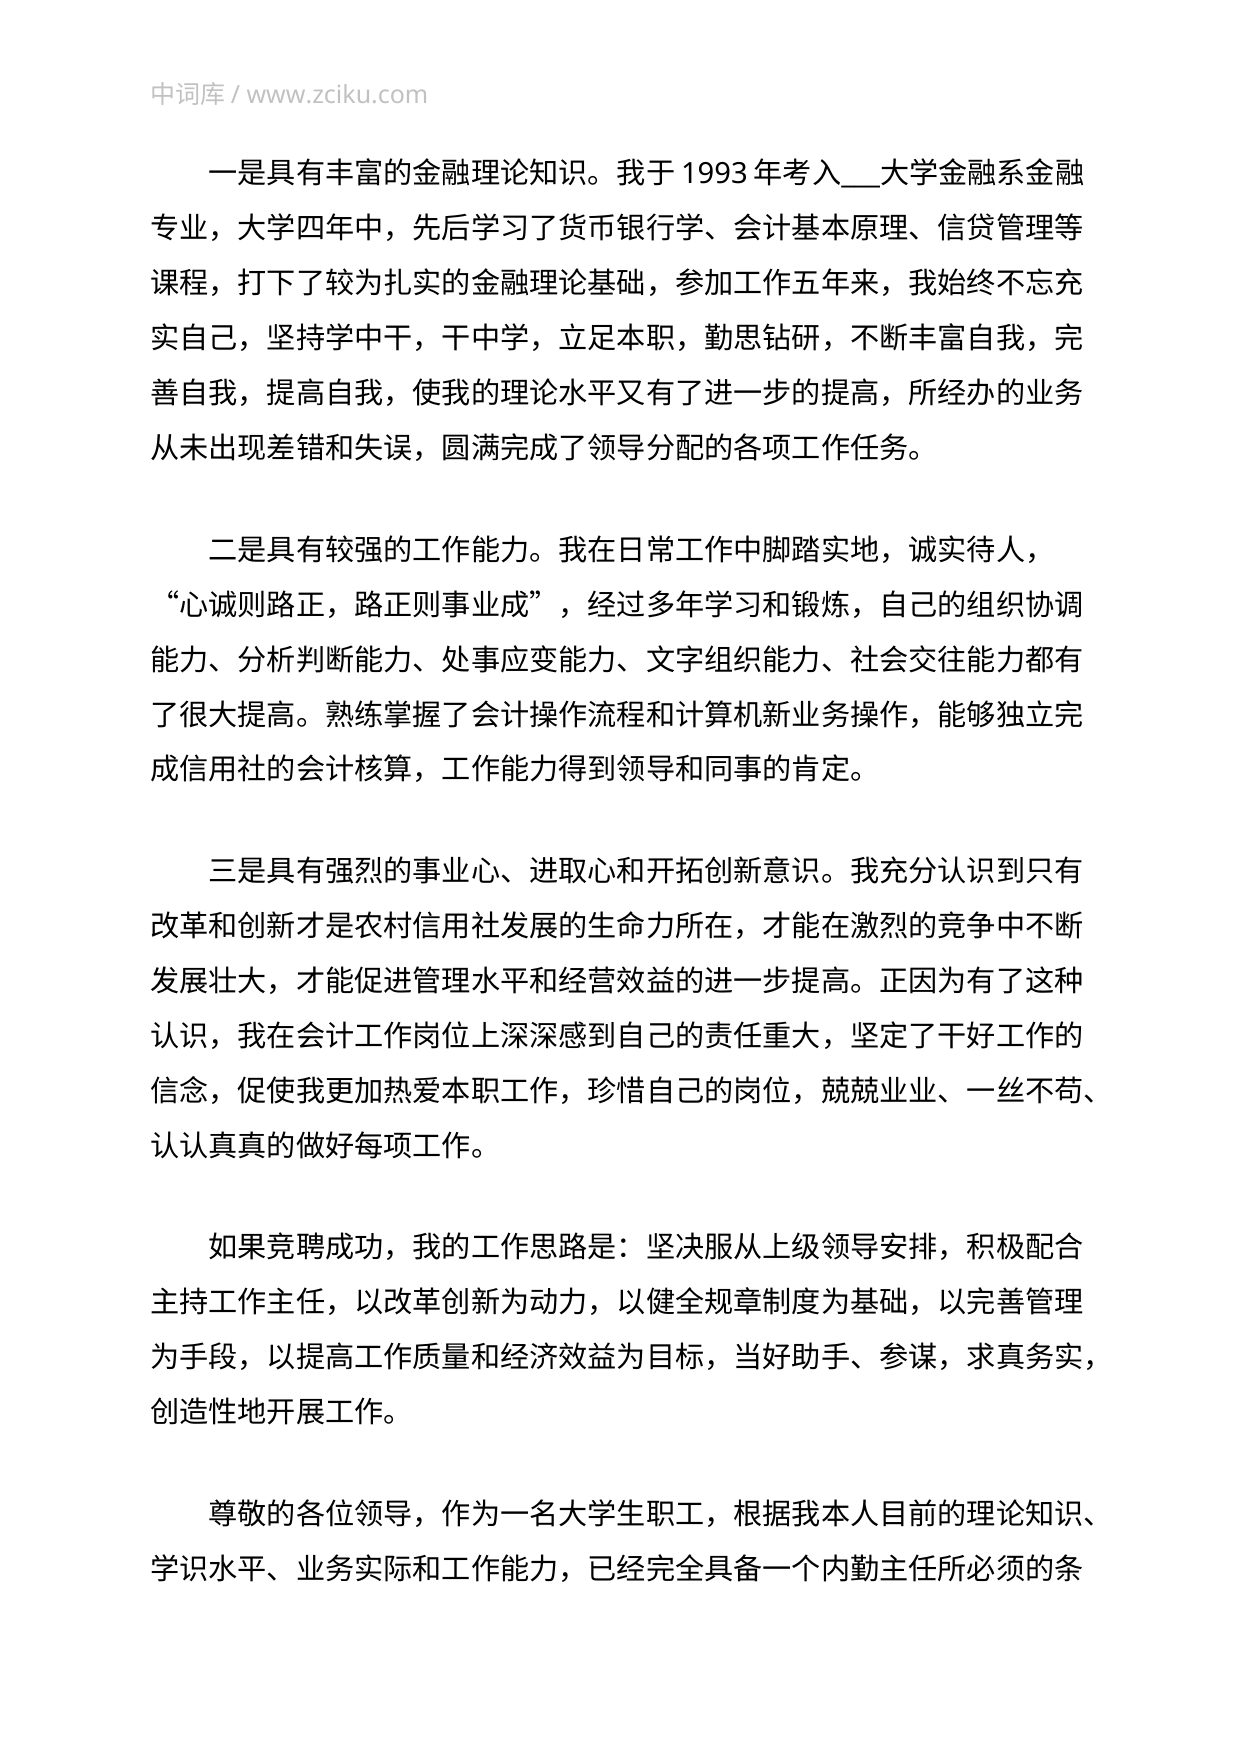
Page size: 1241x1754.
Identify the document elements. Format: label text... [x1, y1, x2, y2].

text 如果竞聘成功，我的工作思路是：坚决服从上级领导安排，积极配合主持工作主任，以改革创新为动力，以健全规章制度为基础，以完善管理为手段，以提高工作质量和经济效益为目标，当好助手、参谋，求真务实，创造性地开展工作。 [150, 1224, 1090, 1431]
text 三是具有强烈的事业心、进取心和开拓创新意识。我充分认识到只有改革和创新才是农村信用社发展的生命力所在，才能在激烈的竞争中不断发展壮大，才能促进管理水平和经营效益的进一步提高。正因为有了这种认识，我在会计工作岗位上深深感到自己的责任重大，坚定了干好工作的信念，促使我更加热爱本职工作，珍惜自己的岗位，兢兢业业、一丝不苟、认认真真的做好每项工作。 [150, 848, 1090, 1164]
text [150, 1490, 1090, 1588]
text 一是具有丰富的金融理论知识。我于1993年考入___大学金融系金融专业，大学四年中，先后学习了货币银行学、会计基本原理、信贷管理等课程，打下了较为扎实的金融理论基础，参加工作五年来，我始终不忘充实自己，坚持学中干，干中学，立足本职，勤思钻研，不断丰富自我，完善自我，提高自我，使我的理论水平又有了进一步的提高，所经办的业务从未出现差错和失误，圆满完成了领导分配的各项工作任务。 [150, 150, 1090, 467]
text 二是具有较强的工作能力。我在日常工作中脚踏实地，诚实待人，“心诚则路正，路正则事业成”，经过多年学习和锻炼，自己的组织协调能力、分析判断能力、处事应变能力、文字组织能力、社会交往能力都有了很大提高。熟练掌握了会计操作流程和计算机新业务操作，能够独立完成信用社的会计核算，工作能力得到领导和同事的肯定。 [150, 526, 1090, 788]
